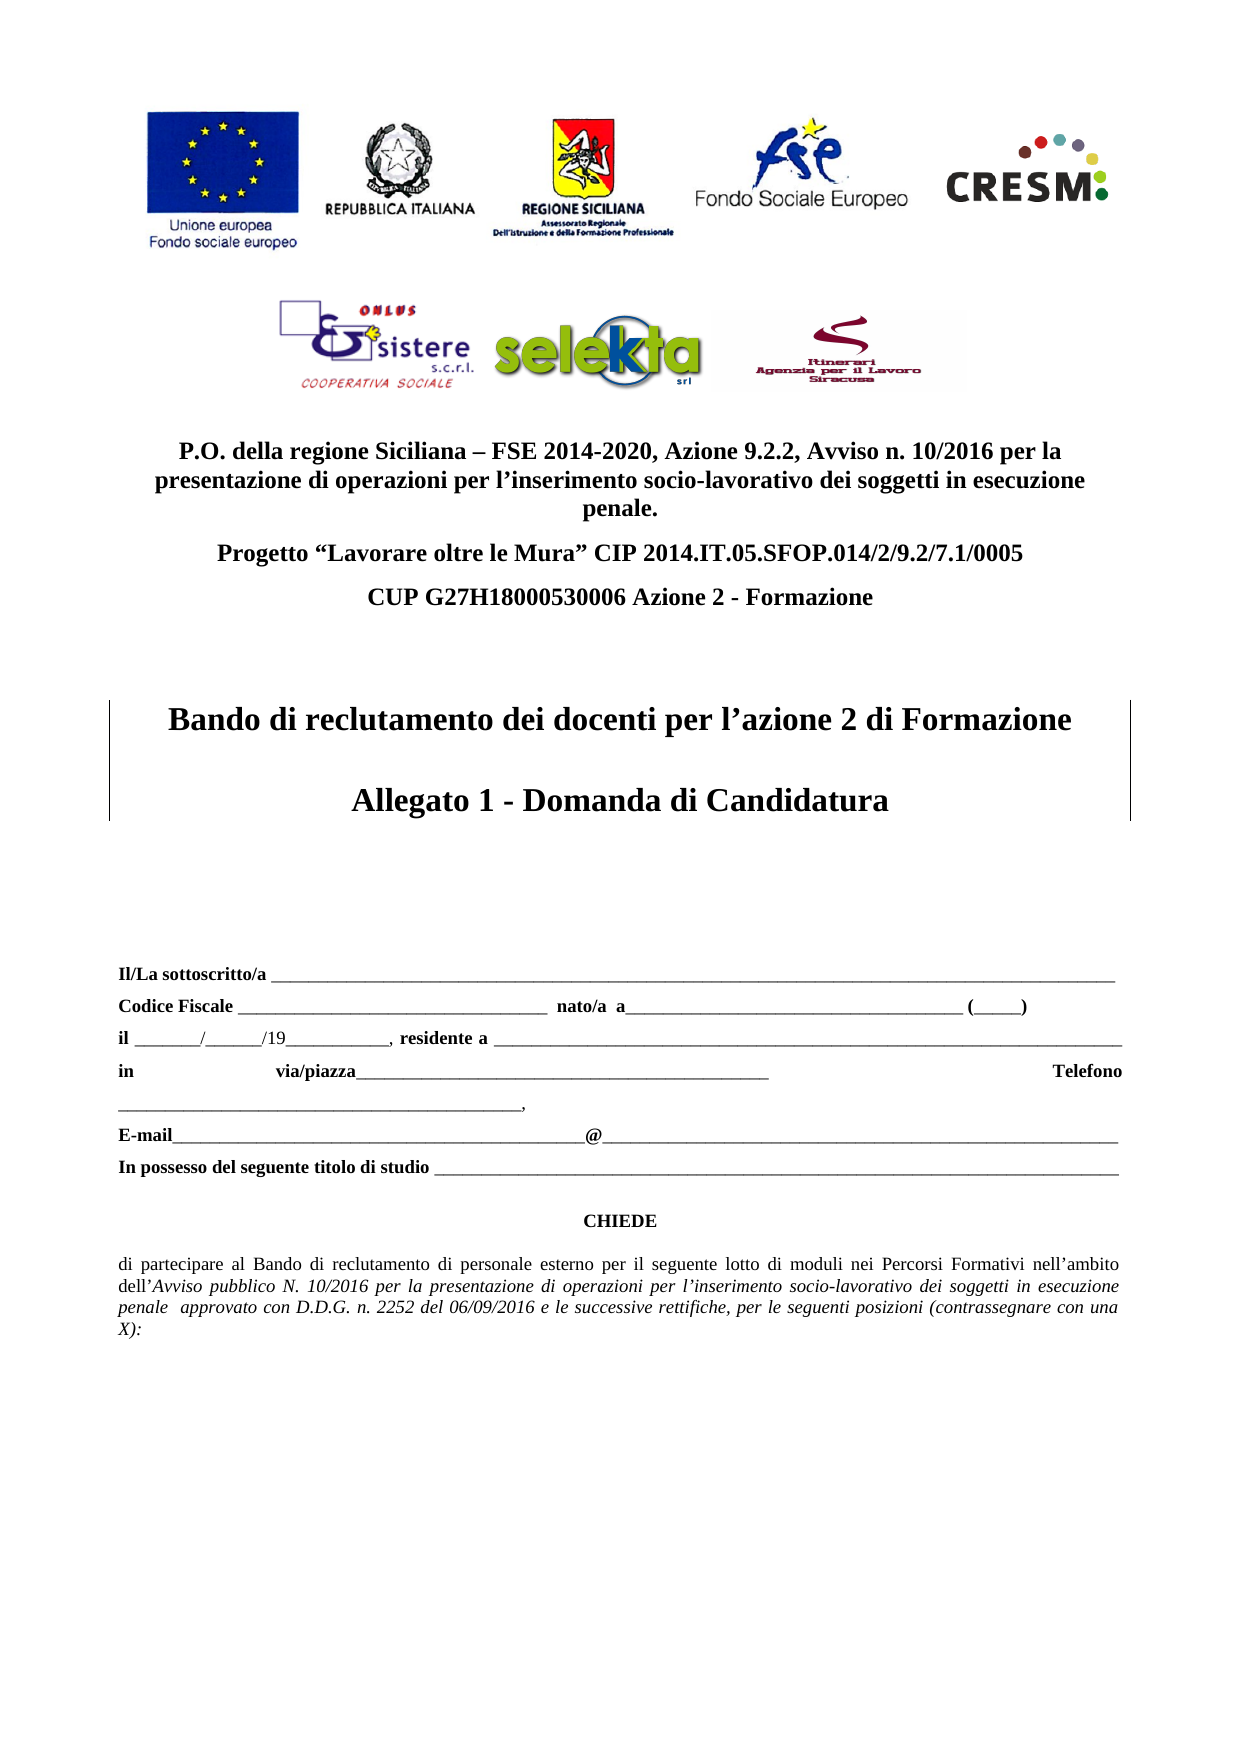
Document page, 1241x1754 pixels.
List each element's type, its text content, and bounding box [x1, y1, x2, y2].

picture [118, 85, 1124, 267]
text di partecipare al Bando di reclutamento di personale esterno per il seguente lotto di moduli nei Percorsi Formativi nell’ambito dell’Avviso pubblico N. 10/2016 per la presentazione di operazioni per l’inserimento socio-lavorativo dei soggetti in esecuzione penale approvato con D.D.G. n. 2252 del 06/09/2016 e le successive rettifiche, per le seguenti posizioni (contrassegnare con una X): [118, 1253, 1122, 1339]
text CHIEDE [118, 1210, 1122, 1232]
text Il/La sottoscritto/a __________________________________________________________________________________________ [118, 963, 1122, 984]
text Bando di reclutamento dei docenti per l’azione 2 di Formazione [110, 700, 1130, 740]
text CUP G27H18000530006 Azione 2 - Formazione [118, 582, 1122, 611]
text Progetto “Lavorare oltre le Mura” CIP 2014.IT.05.SFOP.014/2/9.2/7.1/0005 [118, 538, 1122, 567]
text il _______/______/19___________, residente a ___________________________________________________________________ in via/piazza____________________________________________ Telefono ___________________________________________, [118, 1027, 1122, 1113]
text P.O. della regione Siciliana – FSE 2014-2020, Azione 9.2.2, Avviso n. 10/2016 per la presentazione di operazioni per l’inserimento socio-lavorativo dei soggetti in esecuzione penale. [118, 436, 1122, 522]
text Allegato 1 - Domanda di Candidatura [110, 781, 1130, 821]
picture [272, 295, 480, 392]
text In possesso del seguente titolo di studio _________________________________________________________________________ [118, 1156, 1122, 1178]
picture [491, 313, 705, 392]
text Codice Fiscale _________________________________ nato/a a____________________________________ (_____) [118, 995, 1122, 1016]
text E-mail____________________________________________@_______________________________________________________ [118, 1124, 1122, 1146]
picture [711, 310, 968, 392]
